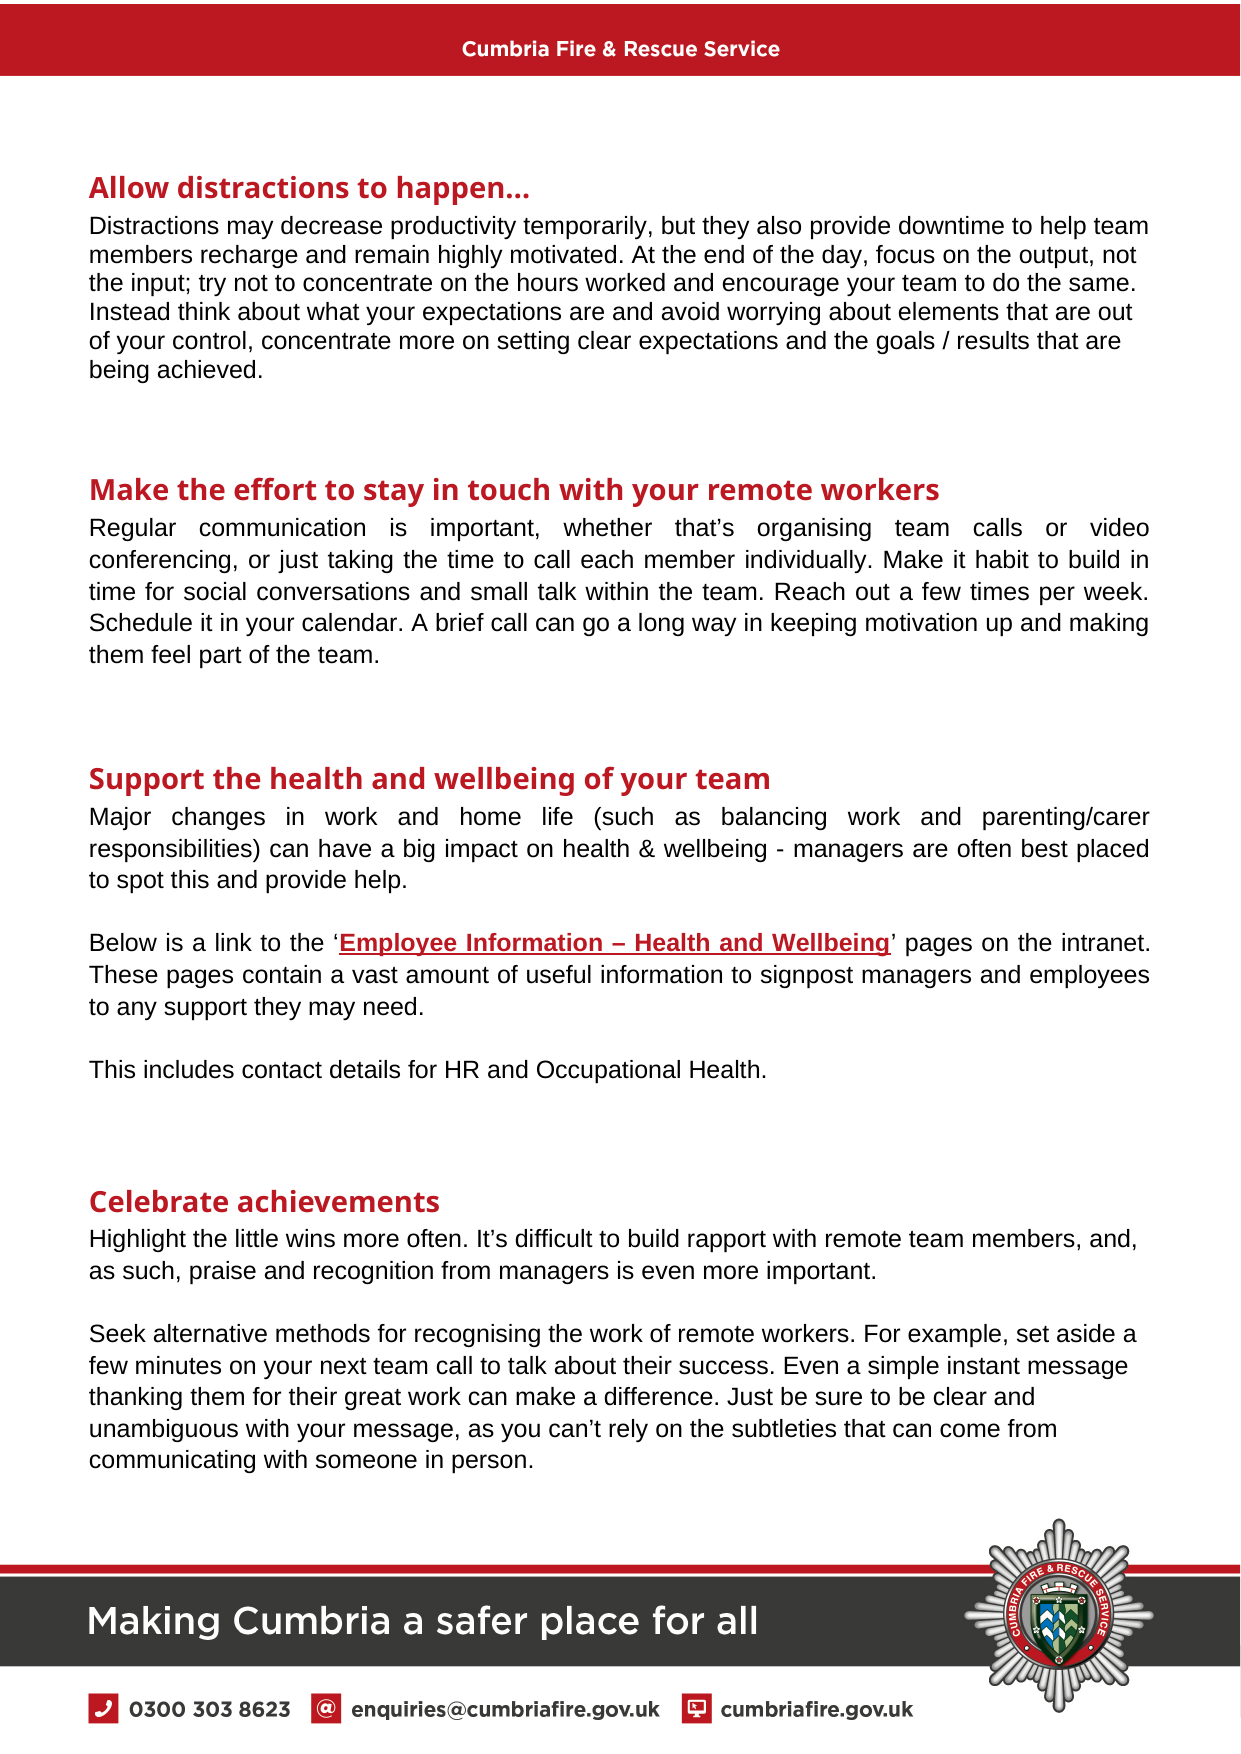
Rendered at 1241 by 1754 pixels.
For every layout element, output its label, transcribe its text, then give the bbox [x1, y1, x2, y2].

subtitle Make the effort to stay in touch with your remote workers [89, 470, 1152, 509]
text Regular communication is important, whether that’s organising team calls or video conferencing, or just taking the time to call each member individually. Make it habit to build in time for social conversations and small talk within the team. Reach out a few times per week. Schedule it in your calendar. A brief call can go a long way in keeping motivation up and making them feel part of the team. [89, 513, 1152, 668]
text Highlight the little wins more often. It’s difficult to build rapport with remote team members, and, as such, praise and recognition from managers is even more important. [89, 1224, 1152, 1285]
subtitle Support the health and wellbeing of your team [89, 758, 1152, 798]
text Distractions may decrease productivity temporarily, but they also provide downtime to help team members recharge and remain highly motivated. At the end of the day, focus on the output, not the input; try not to concentrate on the hours worked and encourage your team to do the same. Instead think about what your expectations are and avoid worrying about elements that are out of your control, concentrate more on setting clear expectations and the goals / results that are being achieved. [89, 211, 1152, 383]
text Major changes in work and home life (such as balancing work and parenting/carer responsibilities) can have a big impact on health & wellbeing - managers are often best placed to spot this and provide help. [89, 802, 1152, 894]
text This includes contact details for HR and Occupational Health. [89, 1054, 1152, 1083]
picture [0, 1503, 1241, 1754]
subtitle Celebrate achievements [89, 1181, 1152, 1221]
text Below is a link to the ‘Employee Information – Health and Wellbeing’ pages on the intranet. These pages contain a vast amount of useful information to signpost managers and employees to any support they may need. [89, 928, 1152, 1020]
picture [0, 4, 1241, 76]
subtitle Allow distractions to happen… [89, 167, 1152, 207]
text Seek alternative methods for recognising the work of remote workers. For example, set aside a few minutes on your next team call to talk about their success. Even a simple instant message thanking them for their great work can make a difference. Just be sure to be clear and unambiguous with your message, as you can’t rely on the subtleties that can come from communicating with someone in person. [89, 1319, 1152, 1474]
